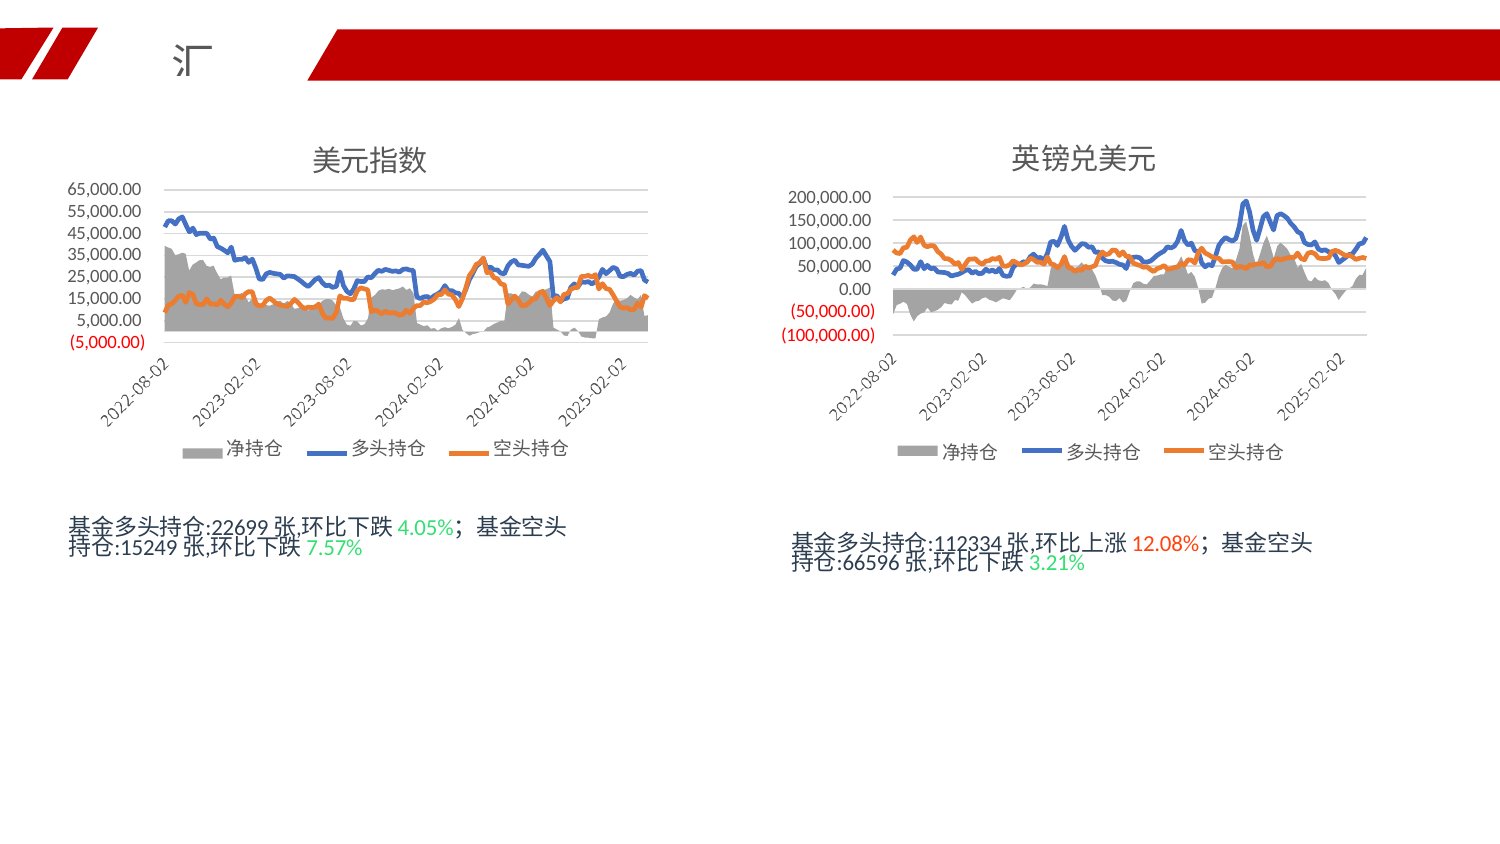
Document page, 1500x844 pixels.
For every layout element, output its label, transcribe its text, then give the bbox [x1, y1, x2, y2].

text 15,000.00 [67, 287, 151, 309]
picture [919, 353, 987, 421]
text 150,000.00 [714, 208, 871, 231]
text (50,000.00) [714, 300, 875, 323]
picture [1187, 353, 1255, 421]
text 50,000.00 [714, 254, 871, 277]
picture [829, 353, 897, 421]
picture [192, 358, 261, 427]
text 基金多头持仓:22699张,环比下跌4.05%；基金空头持仓:15249张,环比下跌7.57% [68, 519, 587, 562]
text 净持仓 多头持仓 空头持仓 [942, 438, 1429, 465]
text 55,000.00 [67, 200, 151, 222]
text (100,000.00) [714, 323, 875, 346]
picture [466, 358, 535, 427]
picture [100, 358, 169, 427]
text 65,000.00 [67, 178, 151, 200]
text 净持仓 多头持仓 空头持仓 [227, 434, 897, 461]
text 200,000.00 [714, 185, 871, 208]
subtitle 英镑兑美元 [1012, 135, 1429, 178]
text 0.00 [714, 277, 871, 300]
text 5,000.00 [76, 309, 151, 331]
text 35,000.00 [67, 243, 151, 265]
picture [1007, 353, 1076, 421]
text 25,000.00 [67, 265, 151, 287]
subtitle 美元指数 [312, 137, 433, 179]
picture [375, 358, 444, 427]
picture [283, 358, 352, 427]
text 100,000.00 [714, 231, 871, 254]
picture [558, 358, 627, 427]
text (5,000.00) [69, 331, 151, 353]
text 45,000.00 [67, 222, 151, 243]
picture [1277, 353, 1345, 421]
text 基金多头持仓:112334张,环比上涨12.08%；基金空头持仓:66596张,环比下跌3.21% [791, 534, 1333, 577]
picture [1097, 353, 1166, 421]
